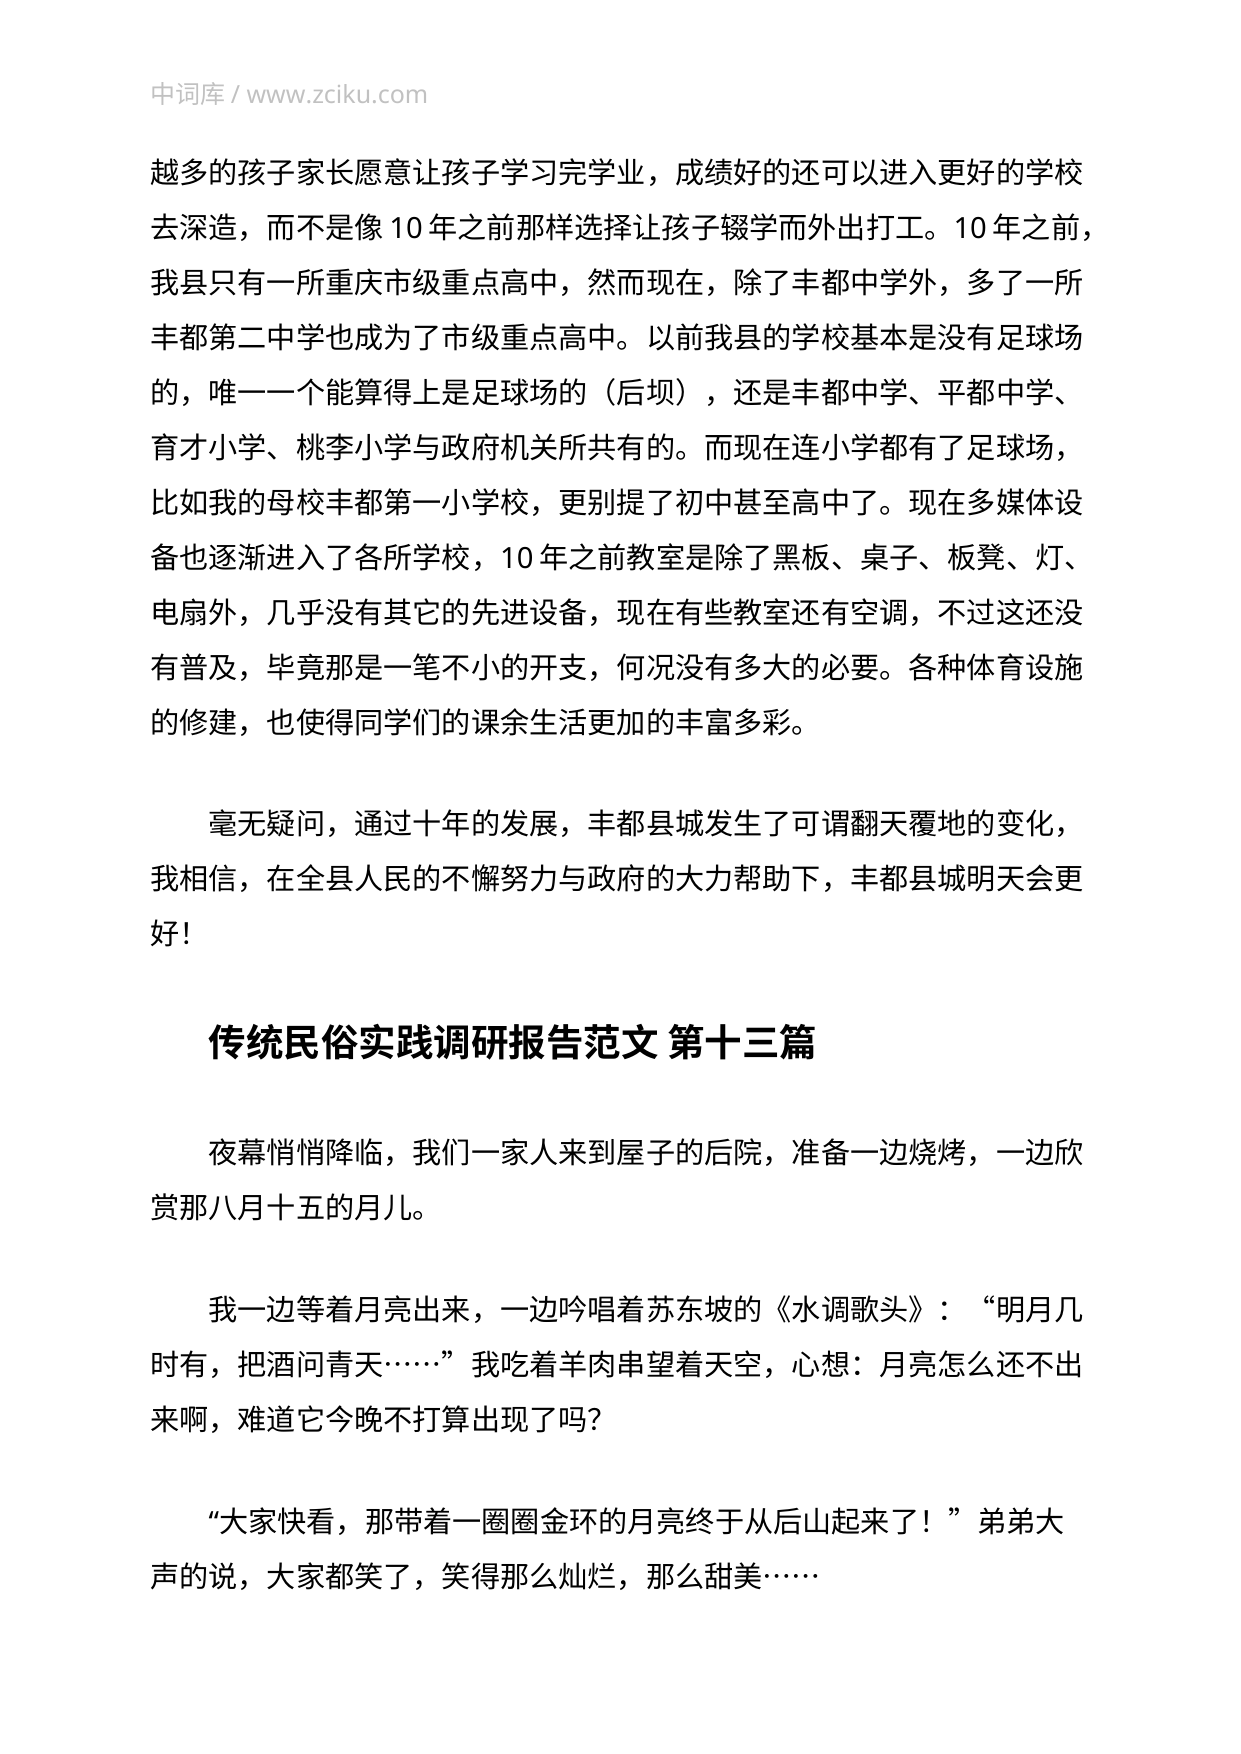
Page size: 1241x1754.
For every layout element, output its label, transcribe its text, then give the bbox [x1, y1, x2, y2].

text 传统民俗实践调研报告范文 第十三篇 [150, 1012, 1090, 1067]
text 夜幕悄悄降临，我们一家人来到屋子的后院，准备一边烧烤，一边欣赏那八月十五的月儿。 [150, 1130, 1090, 1227]
text “大家快看，那带着一圈圈金环的月亮终于从后山起来了！”弟弟大声的说，大家都笑了，笑得那么灿烂，那么甜美…… [150, 1498, 1090, 1595]
text 毫无疑问，通过十年的发展，丰都县城发生了可谓翻天覆地的变化，我相信，在全县人民的不懈努力与政府的大力帮助下，丰都县城明天会更好！ [150, 801, 1090, 953]
text 我一边等着月亮出来，一边吟唱着苏东坡的《水调歌头》：“明月几时有，把酒问青天……”我吃着羊肉串望着天空，心想：月亮怎么还不出来啊，难道它今晚不打算出现了吗？ [150, 1287, 1090, 1439]
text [150, 150, 1090, 741]
